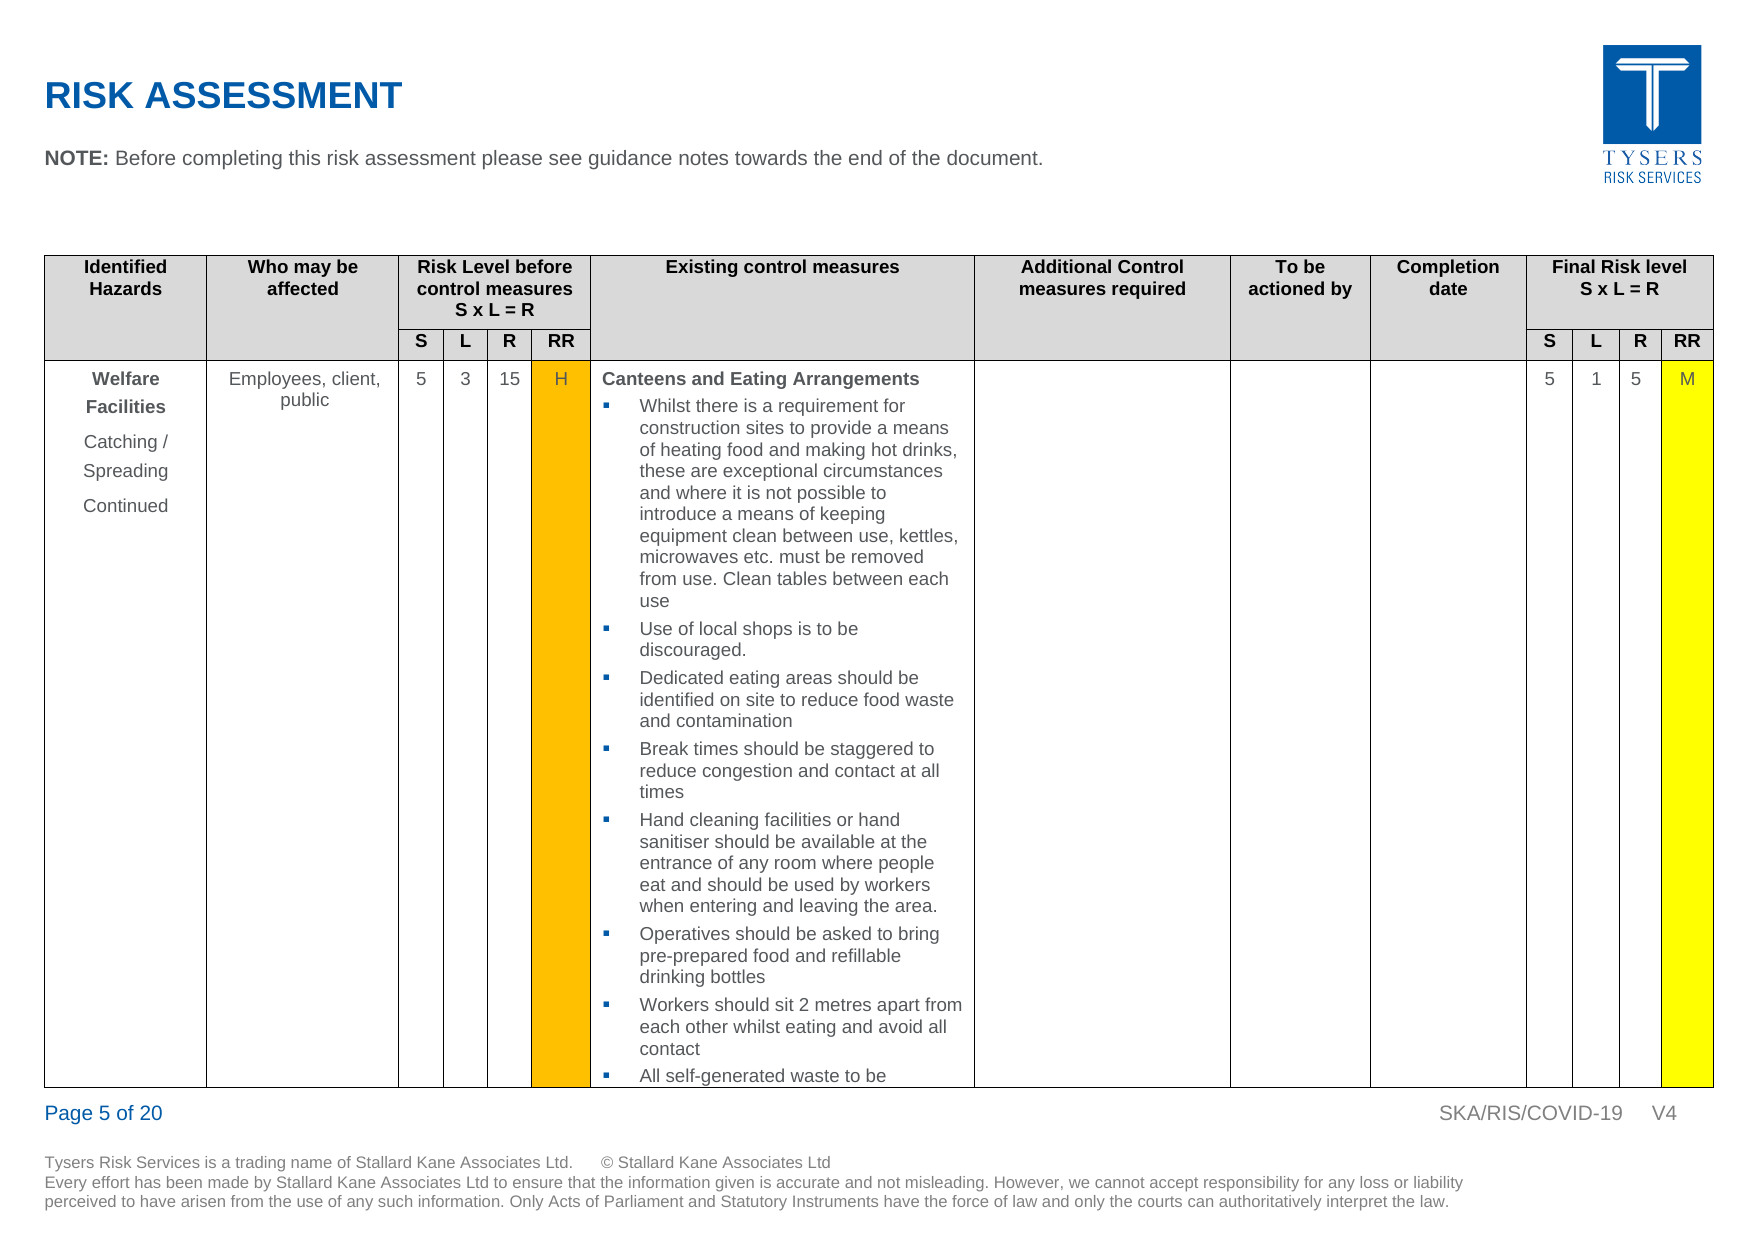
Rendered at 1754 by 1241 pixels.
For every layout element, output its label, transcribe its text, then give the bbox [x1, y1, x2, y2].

table_header Who may be affected [207, 256, 398, 360]
table_cell [1231, 361, 1370, 1087]
table_header Identified Hazards [45, 256, 206, 360]
table_cell S [1527, 330, 1572, 360]
table_cell H [532, 361, 590, 1087]
table_cell L [444, 330, 487, 360]
picture [1603, 45, 1702, 187]
table_cell M [1662, 361, 1713, 1087]
table_cell 3 [444, 361, 487, 1087]
table_cell 5 [1620, 361, 1661, 1087]
table_header Additional Control measures required [975, 256, 1230, 360]
table_cell 15 [488, 361, 531, 1087]
table_header Existing control measures [591, 256, 974, 360]
table_cell R [1620, 330, 1661, 360]
table_cell L [1573, 330, 1619, 360]
table_header Completion date [1371, 256, 1526, 360]
table_cell Employees, client, public [207, 361, 398, 1087]
table_header Final Risk level S x L = R [1527, 256, 1713, 329]
table_cell RR [1662, 330, 1713, 360]
table_cell 5 [399, 361, 443, 1087]
table_cell RR [532, 330, 590, 360]
table_header To be actioned by [1231, 256, 1370, 360]
table_cell S [399, 330, 443, 360]
table_cell Welfare Facilities Catching / Spreading Continued [45, 361, 206, 1087]
table_cell [975, 361, 1230, 1087]
table_cell [1371, 361, 1526, 1087]
table_cell R [488, 330, 531, 360]
table_cell 5 [1527, 361, 1572, 1087]
table_header Risk Level before control measures S x L = R [399, 256, 590, 329]
table_cell 1 [1573, 361, 1619, 1087]
